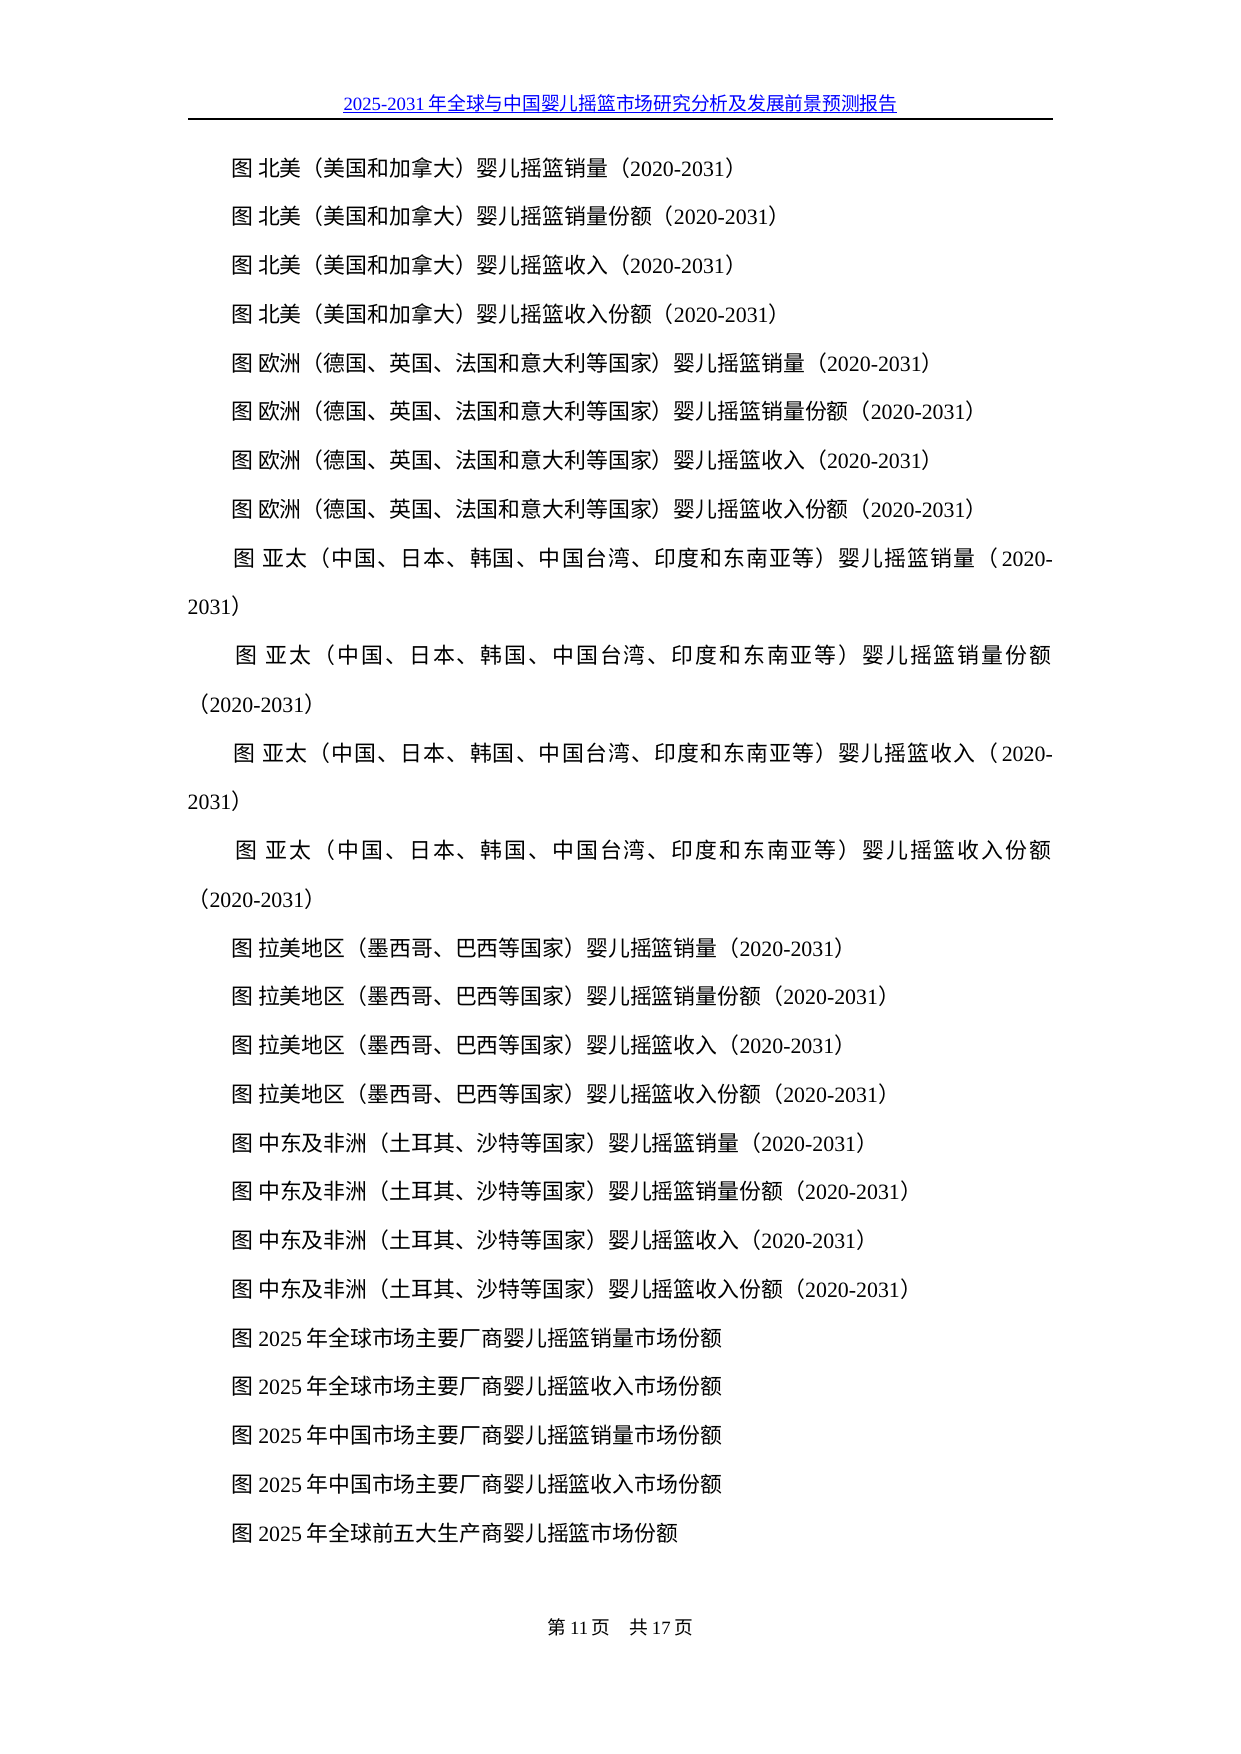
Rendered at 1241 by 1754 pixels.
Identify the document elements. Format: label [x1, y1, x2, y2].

text [187, 150, 1053, 1548]
